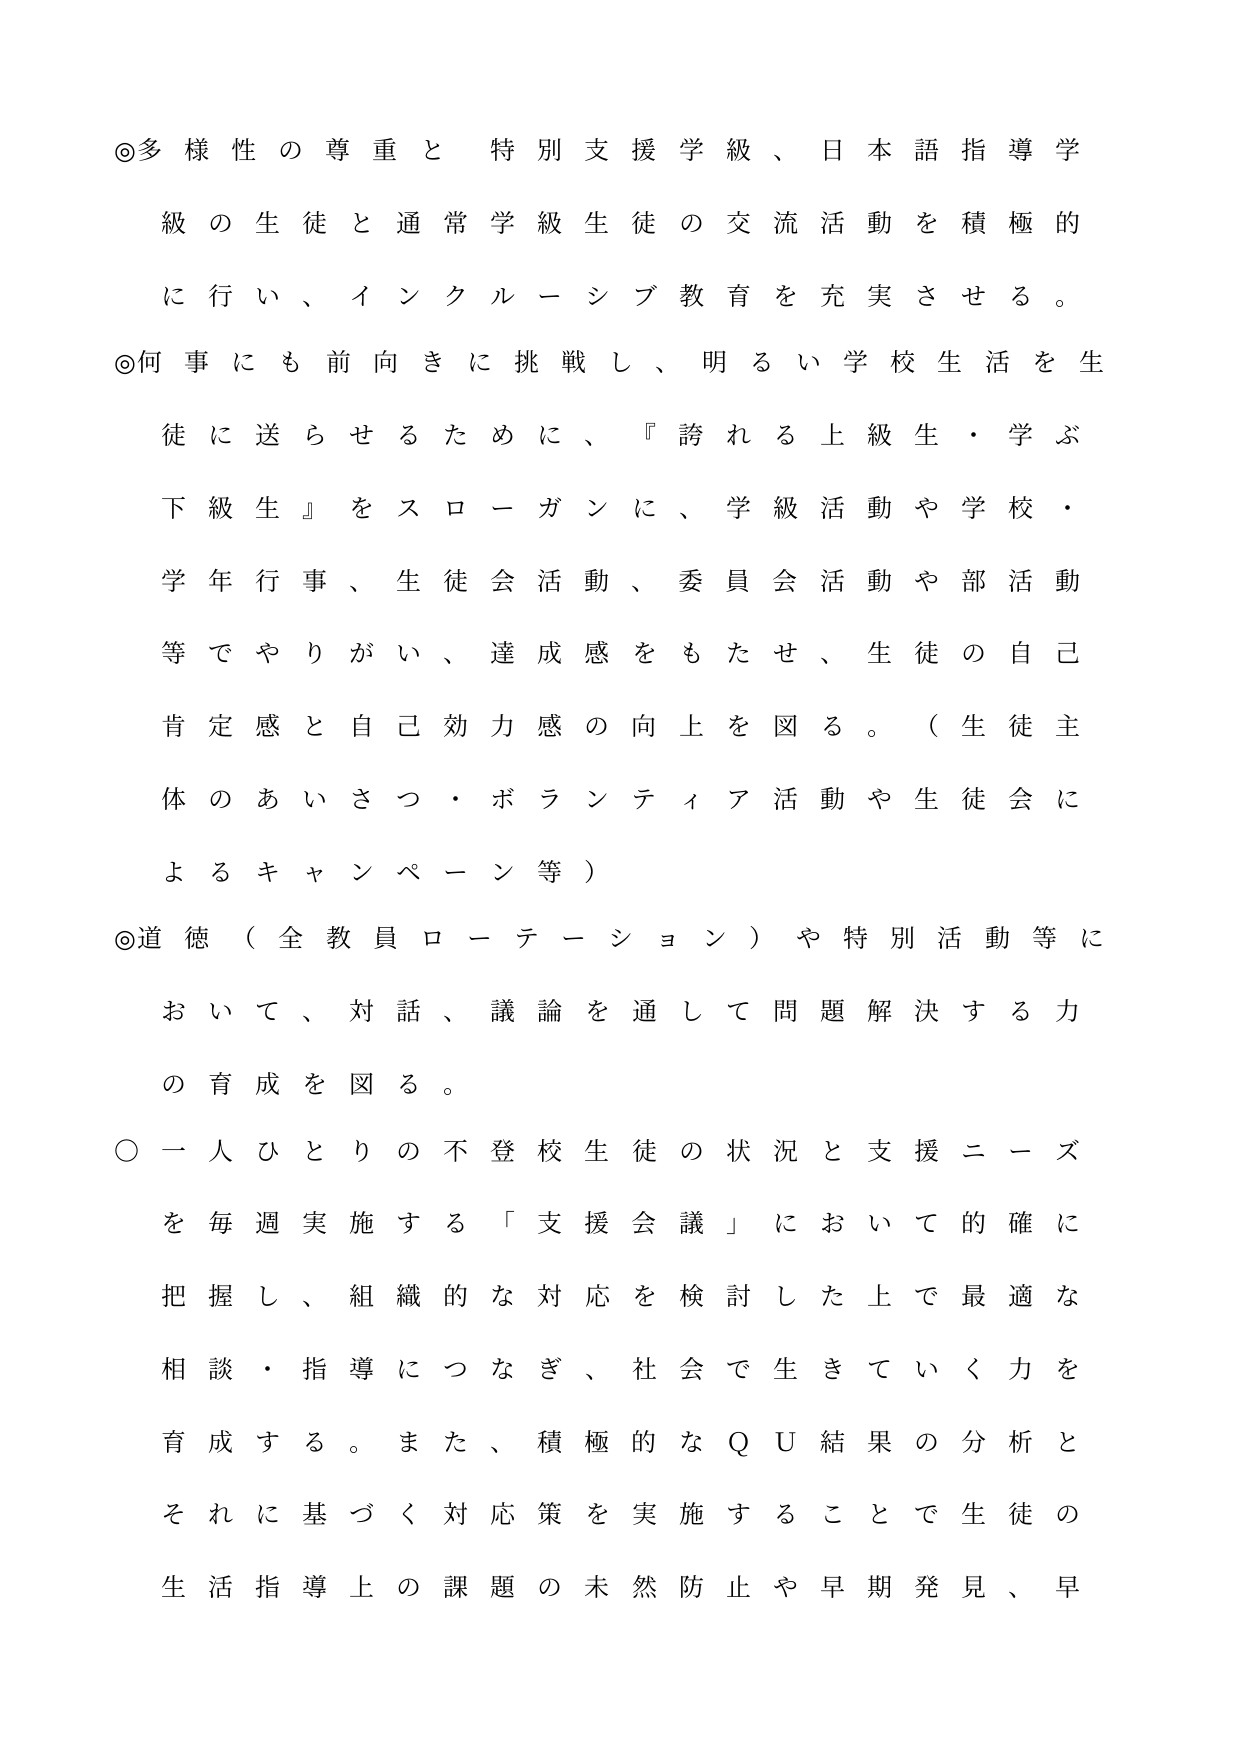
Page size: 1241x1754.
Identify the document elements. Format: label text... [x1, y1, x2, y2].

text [114, 1125, 1126, 1610]
text ◎何事にも前向きに挑戦し、明るい学校生活を生徒に送らせるために、『誇れる上級生・学ぶ下級生』をスローガンに、学級活動や学校・学年行事、生徒会活動、委員会活動や部活動等でやりがい、達成感をもたせ、生徒の自己肯定感と自己効力感の向上を図る。（生徒主体のあいさつ・ボランティア活動や生徒会によるキャンペーン等） [114, 337, 1126, 895]
text ◎道徳（全教員ローテーション）や特別活動等において、対話、議論を通して問題解決する力の育成を図る。 [114, 913, 1126, 1107]
text ◎多様性の尊重と 特別支援学級、日本語指導学級の生徒と通常学級生徒の交流活動を積極的に行い、インクルーシブ教育を充実させる。 [114, 124, 1126, 319]
